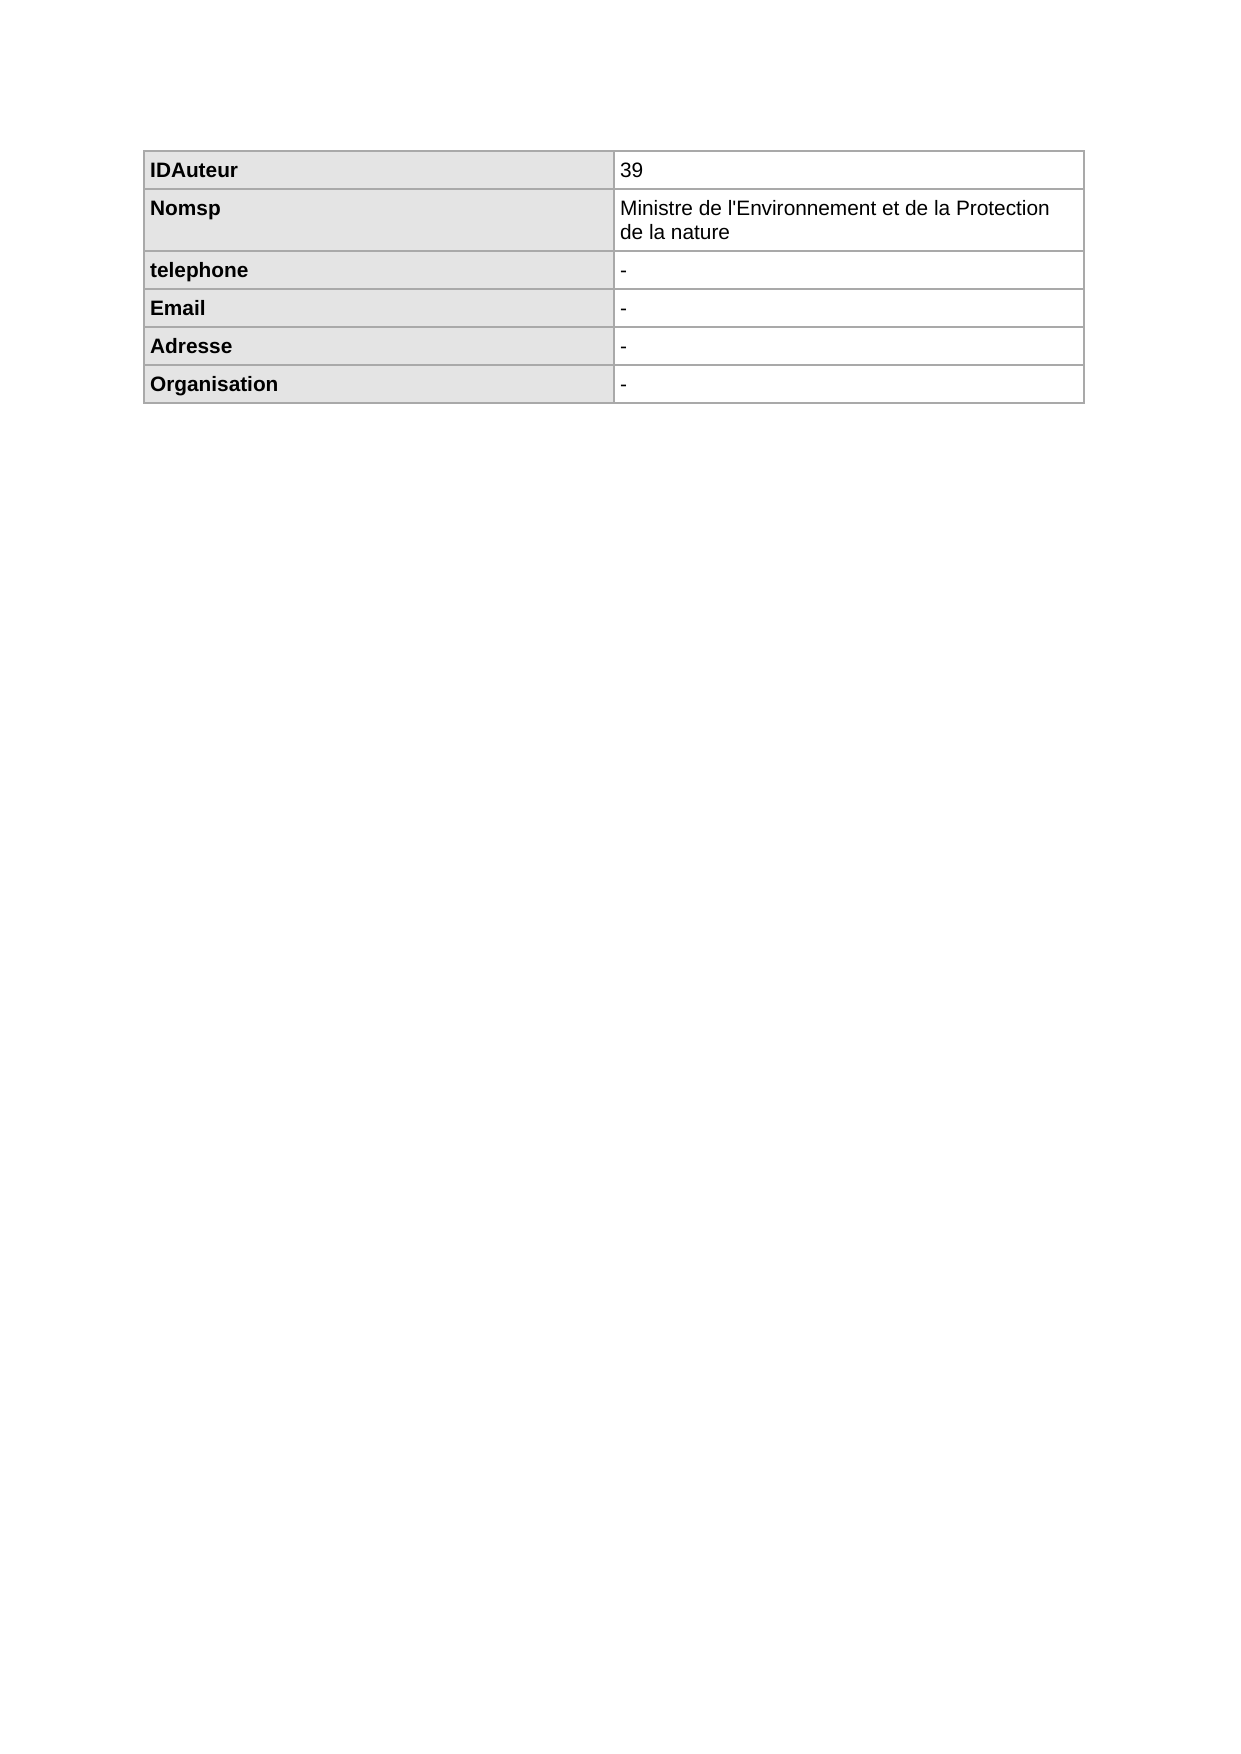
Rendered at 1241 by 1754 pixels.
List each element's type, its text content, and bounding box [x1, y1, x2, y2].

table_header IDAuteur [145, 152, 613, 188]
table_cell - [615, 290, 1083, 326]
table_cell Email [145, 290, 613, 326]
table_header 39 [615, 152, 1083, 188]
table_cell Ministre de l'Environnement et de la Protection de la nature [615, 190, 1083, 250]
table_cell - [615, 328, 1083, 364]
table_cell Nomsp [145, 190, 613, 250]
table_cell - [615, 252, 1083, 288]
table_cell Organisation [145, 366, 613, 402]
table_cell Adresse [145, 328, 613, 364]
table_cell - [615, 366, 1083, 402]
table_cell telephone [145, 252, 613, 288]
